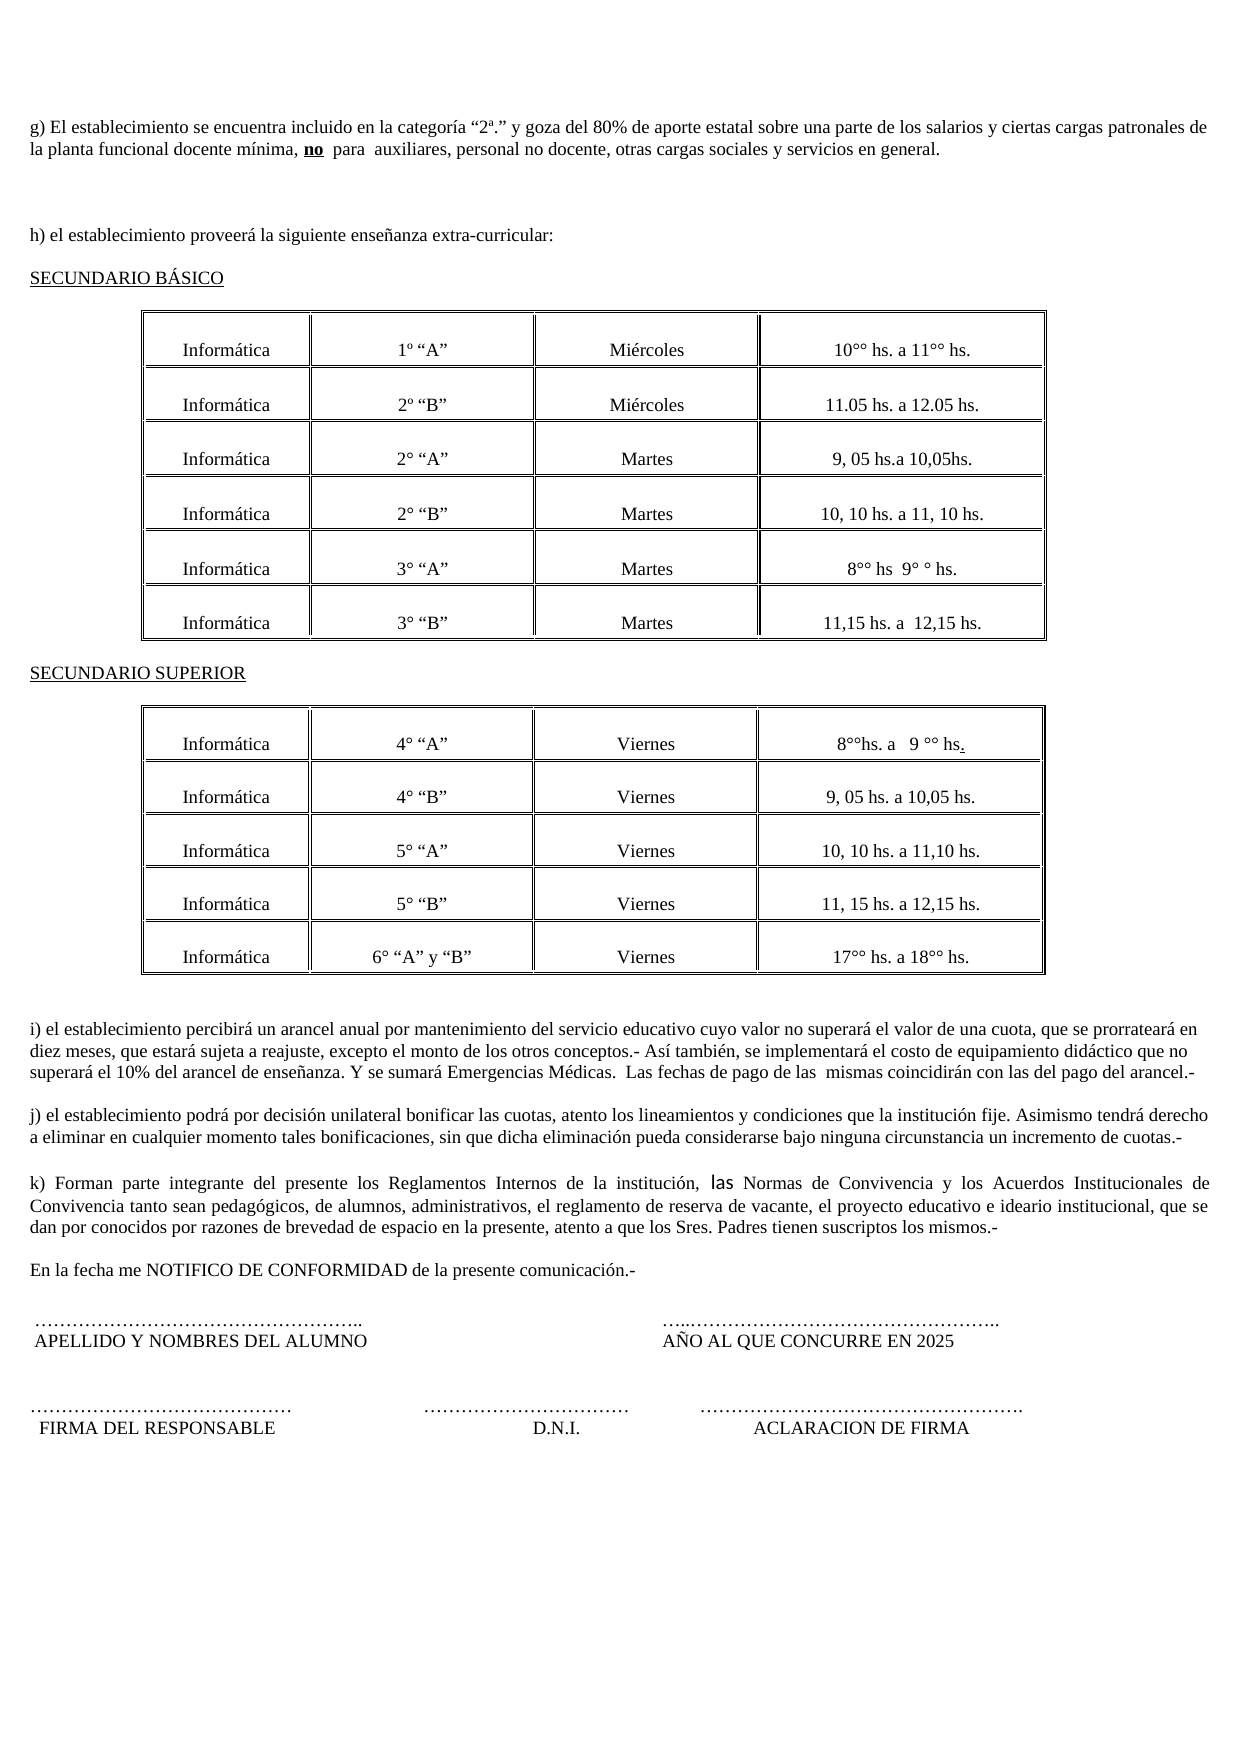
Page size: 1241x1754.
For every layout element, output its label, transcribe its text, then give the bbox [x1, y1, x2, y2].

table_cell 2º “B” [312, 368, 533, 419]
text h) el establecimiento proveerá la siguiente enseñanza extra-curricular: [29, 224, 1211, 245]
table_cell Viernes [535, 762, 756, 812]
table_cell 10, 10 hs. a 11,10 hs. [759, 812, 1042, 865]
table_cell 6° “A” y “B” [310, 919, 534, 972]
table_cell Martes [536, 531, 757, 583]
table_cell 11.05 hs. a 12.05 hs. [761, 365, 1044, 419]
table_cell 11,15 hs. a 12,15 hs. [759, 583, 1046, 637]
text SECUNDARIO BÁSICO [29, 267, 1211, 288]
text …………………………………… …………………………… ……………………………………………. [29, 1395, 1211, 1417]
table_cell Viernes [535, 815, 756, 865]
table_header Viernes [534, 706, 758, 758]
table_cell 3° “B” [310, 586, 534, 637]
table_cell 4° “B” [312, 762, 532, 812]
table_header Miércoles [535, 311, 759, 364]
table_cell 9, 05 hs. a 10,05 hs. [759, 759, 1042, 812]
table_cell Viernes [535, 868, 756, 918]
table_cell Informática [142, 865, 310, 918]
table_cell 5° “B” [312, 868, 532, 918]
text k) Forman parte integrante del presente los Reglamentos Internos de la institución, las Normas de Convivencia y los Acuerdos Institucionales de Convivencia tanto sean pedagógicos, de alumnos, administrativos, el reglamento de reserva de vacante, el proyecto educativo e ideario institucional, que se dan por conocidos por razones de brevedad de espacio en la presente, atento a que los Sres. Padres tienen suscriptos los mismos.- [29, 1169, 1211, 1238]
table_header 10°° hs. a 11°° hs. [759, 313, 1044, 364]
text g) El establecimiento se encuentra incluido en la categoría “2ª.” y goza del 80% de aporte estatal sobre una parte de los salarios y ciertas cargas patronales de la planta funcional docente mínima, no para auxiliares, personal no docente, otras cargas sociales y servicios en general. [29, 116, 1211, 159]
text …………………………………………….. …..………………………………………….. [29, 1309, 1211, 1330]
table_cell Martes [535, 583, 759, 637]
text SECUNDARIO SUPERIOR [29, 662, 1211, 684]
table_cell Martes [536, 422, 757, 474]
table_cell Informática [144, 812, 308, 865]
text APELLIDO Y NOMBRES DEL ALUMNO AÑO AL QUE CONCURRE EN 2025 [29, 1330, 1211, 1352]
text j) el establecimiento podrá por decisión unilateral bonificar las cuotas, atento los lineamientos y condiciones que la institución fije. Asimismo tendrá derecho a eliminar en cualquier momento tales bonificaciones, sin que dicha eliminación pueda considerarse bajo ninguna circunstancia un incremento de cuotas.- [29, 1104, 1211, 1147]
table_cell 11, 15 hs. a 12,15 hs. [758, 865, 1044, 918]
table_cell Informática [142, 528, 310, 583]
text FIRMA DEL RESPONSABLE D.N.I. ACLARACION DE FIRMA [29, 1417, 1211, 1438]
table_cell 2° “B” [312, 477, 533, 528]
table_header 1º “A” [310, 313, 534, 364]
table_header Informática [142, 706, 310, 758]
table_cell Informática [142, 583, 310, 637]
table_cell 5° “A” [312, 815, 532, 865]
table_cell Informática [142, 419, 310, 474]
table_cell Viernes [534, 919, 758, 972]
table_header Informática [144, 313, 310, 364]
table_cell 10, 10 hs. a 11, 10 hs. [761, 474, 1044, 528]
table_cell 3° “A” [312, 531, 533, 583]
table_cell Miércoles [536, 368, 757, 419]
table_cell Informática [144, 919, 310, 972]
table_cell 8°° hs 9° ° hs. [759, 528, 1046, 583]
text i) el establecimiento percibirá un arancel anual por mantenimiento del servicio educativo cuyo valor no superará el valor de una cuota, que se prorrateará en diez meses, que estará sujeta a reajuste, excepto el monto de los otros conceptos.- Así también, se implementará el costo de equipamiento didáctico que no superará el 10% del arancel de enseñanza. Y se sumará Emergencias Médicas. Las fechas de pago de las mismas coincidirán con las del pago del arancel.- [29, 1018, 1211, 1083]
table_header 4° “A” [310, 706, 534, 758]
table_cell 17°° hs. a 18°° hs. [758, 919, 1042, 972]
table_cell Martes [536, 477, 757, 528]
table_cell Informática [144, 474, 309, 528]
table_cell 9, 05 hs.a 10,05hs. [759, 419, 1046, 474]
table_cell 2° “A” [312, 422, 533, 474]
table_header 8°°hs. a 9 °° hs. [758, 708, 1042, 758]
table_cell Informática [144, 365, 309, 419]
table_cell Informática [144, 759, 308, 812]
text En la fecha me NOTIFICO DE CONFORMIDAD de la presente comunicación.- [29, 1259, 1211, 1281]
